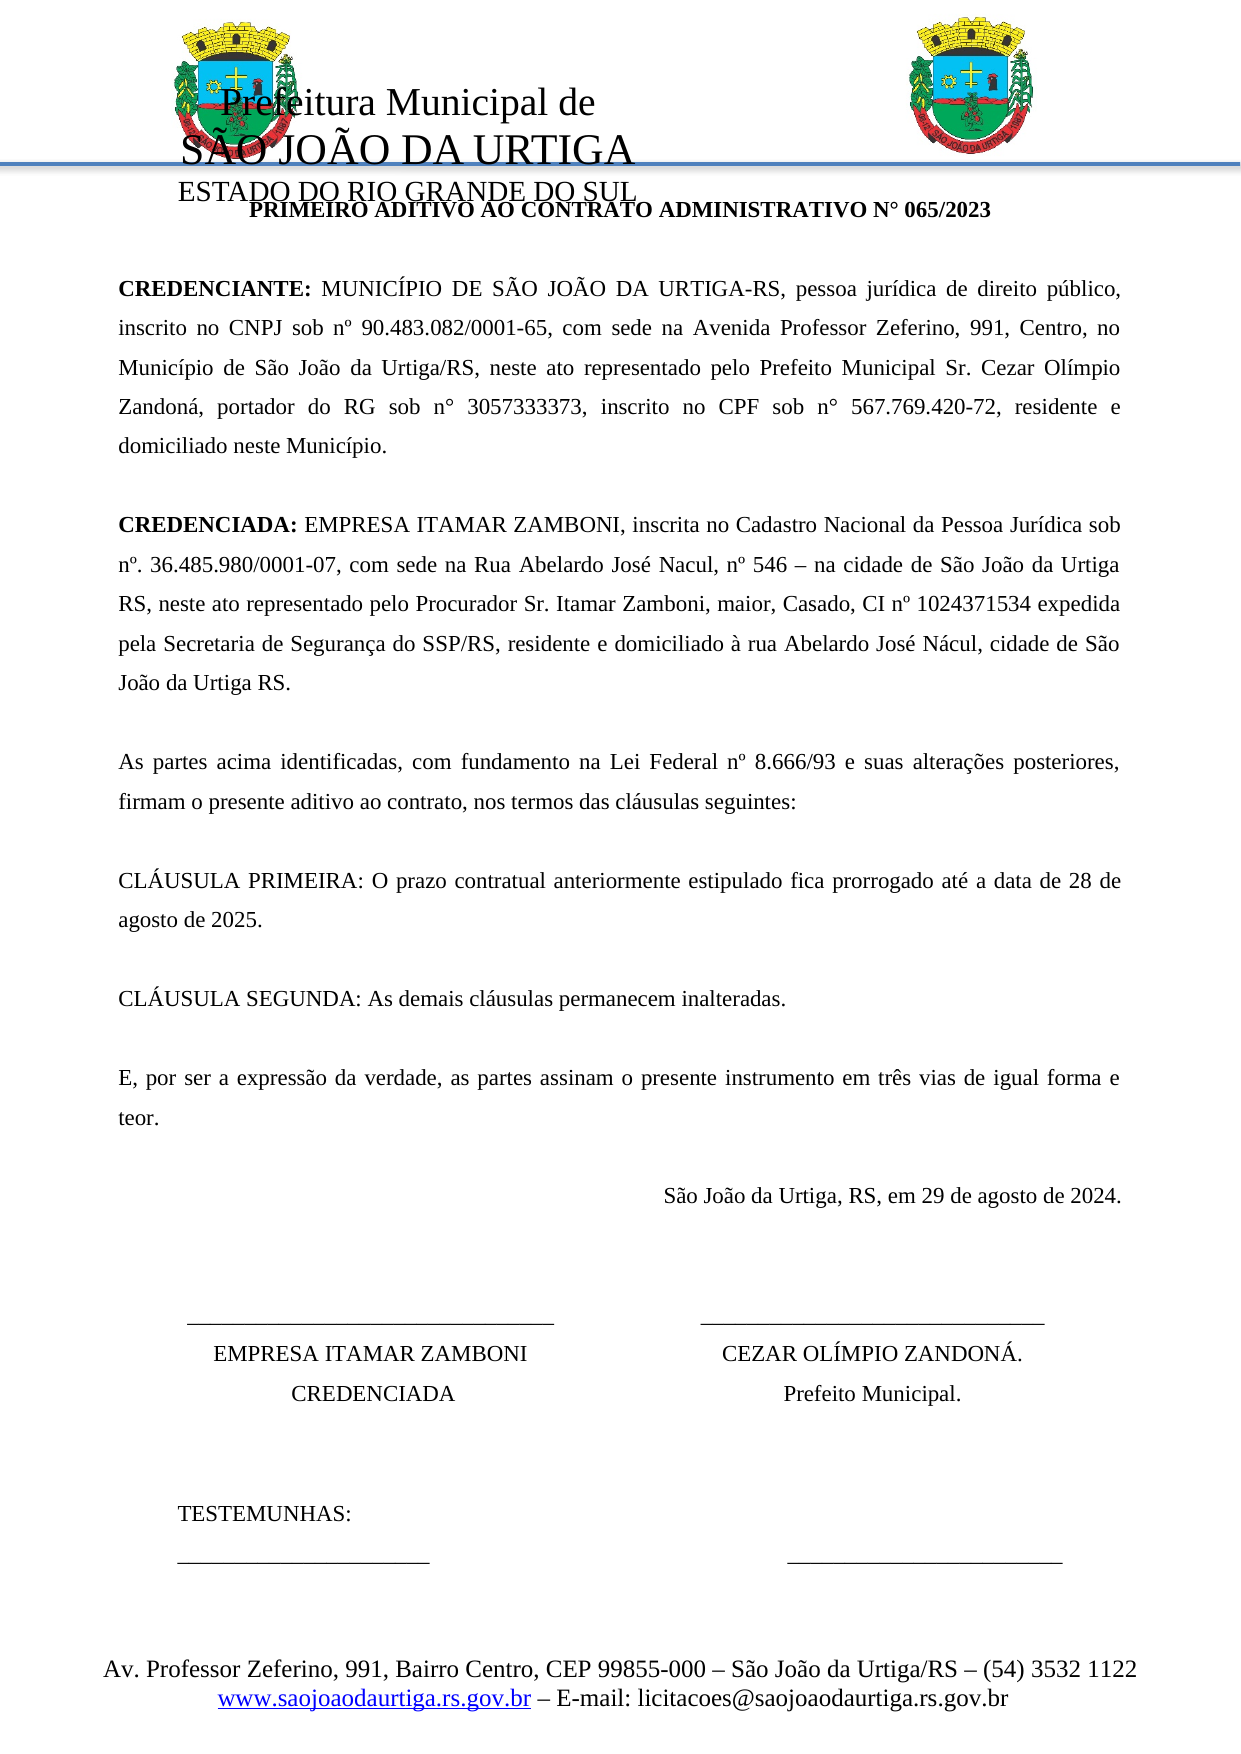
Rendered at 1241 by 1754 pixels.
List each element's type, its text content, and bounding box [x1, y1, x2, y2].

table_header ______________________________ CEZAR OLÍMPIO ZANDONÁ. Prefeito Municipal. [623, 1262, 1122, 1459]
text CLÁUSULA SEGUNDA: As demais cláusulas permanecem inalteradas. [118, 985, 1122, 1012]
text E, por ser a expressão da verdade, as partes assinam o presente instrumento em três vias de igual forma e teor. [118, 1064, 1122, 1130]
text As partes acima identificadas, com fundamento na Lei Federal nº 8.666/93 e suas alterações posteriores, firmam o presente aditivo ao contrato, nos termos das cláusulas seguintes: [118, 748, 1122, 814]
text CLÁUSULA PRIMEIRA: O prazo contratual anteriormente estipulado fica prorrogado até a data de 28 de agosto de 2025. [118, 867, 1122, 933]
text ______________________ ________________________ [177, 1539, 1122, 1566]
text CREDENCIANTE: MUNICÍPIO DE SÃO JOÃO DA URTIGA-RS, pessoa jurídica de direito público, inscrito no CNPJ sob nº 90.483.082/0001-65, com sede na Avenida Professor Zeferino, 991, Centro, no Município de São João da Urtiga/RS, neste ato representado pelo Prefeito Municipal Sr. Cezar Olímpio Zandoná, portador do RG sob n° 3057333373, inscrito no CPF sob n° 567.769.420-72, residente e domiciliado neste Município. [118, 274, 1122, 459]
picture [903, 11, 1045, 159]
text CREDENCIADA: EMPRESA ITAMAR ZAMBONI, inscrita no Cadastro Nacional da Pessoa Jurídica sob nº. 36.485.980/0001-07, com sede na Rua Abelardo José Nacul, nº 546 – na cidade de São João da Urtiga RS, neste ato representado pelo Procurador Sr. Itamar Zamboni, maior, Casado, CI nº 1024371534 expedida pela Secretaria de Segurança do SSP/RS, residente e domiciliado à rua Abelardo José Nácul, cidade de São João da Urtiga RS. [118, 511, 1122, 696]
picture [167, 17, 309, 162]
picture [214, 138, 223, 152]
picture [210, 154, 227, 162]
picture [241, 137, 260, 162]
text TESTEMUNHAS: [177, 1500, 1122, 1526]
table_header ________________________________ EMPRESA ITAMAR ZAMBONI CREDENCIADA [118, 1262, 623, 1459]
picture [301, 137, 309, 162]
text São João da Urtiga, RS, em 29 de agosto de 2024. [118, 1183, 1122, 1209]
text PRIMEIRO ADITIVO AO CONTRATO ADMINISTRATIVO N° 065/2023 [118, 196, 1122, 222]
